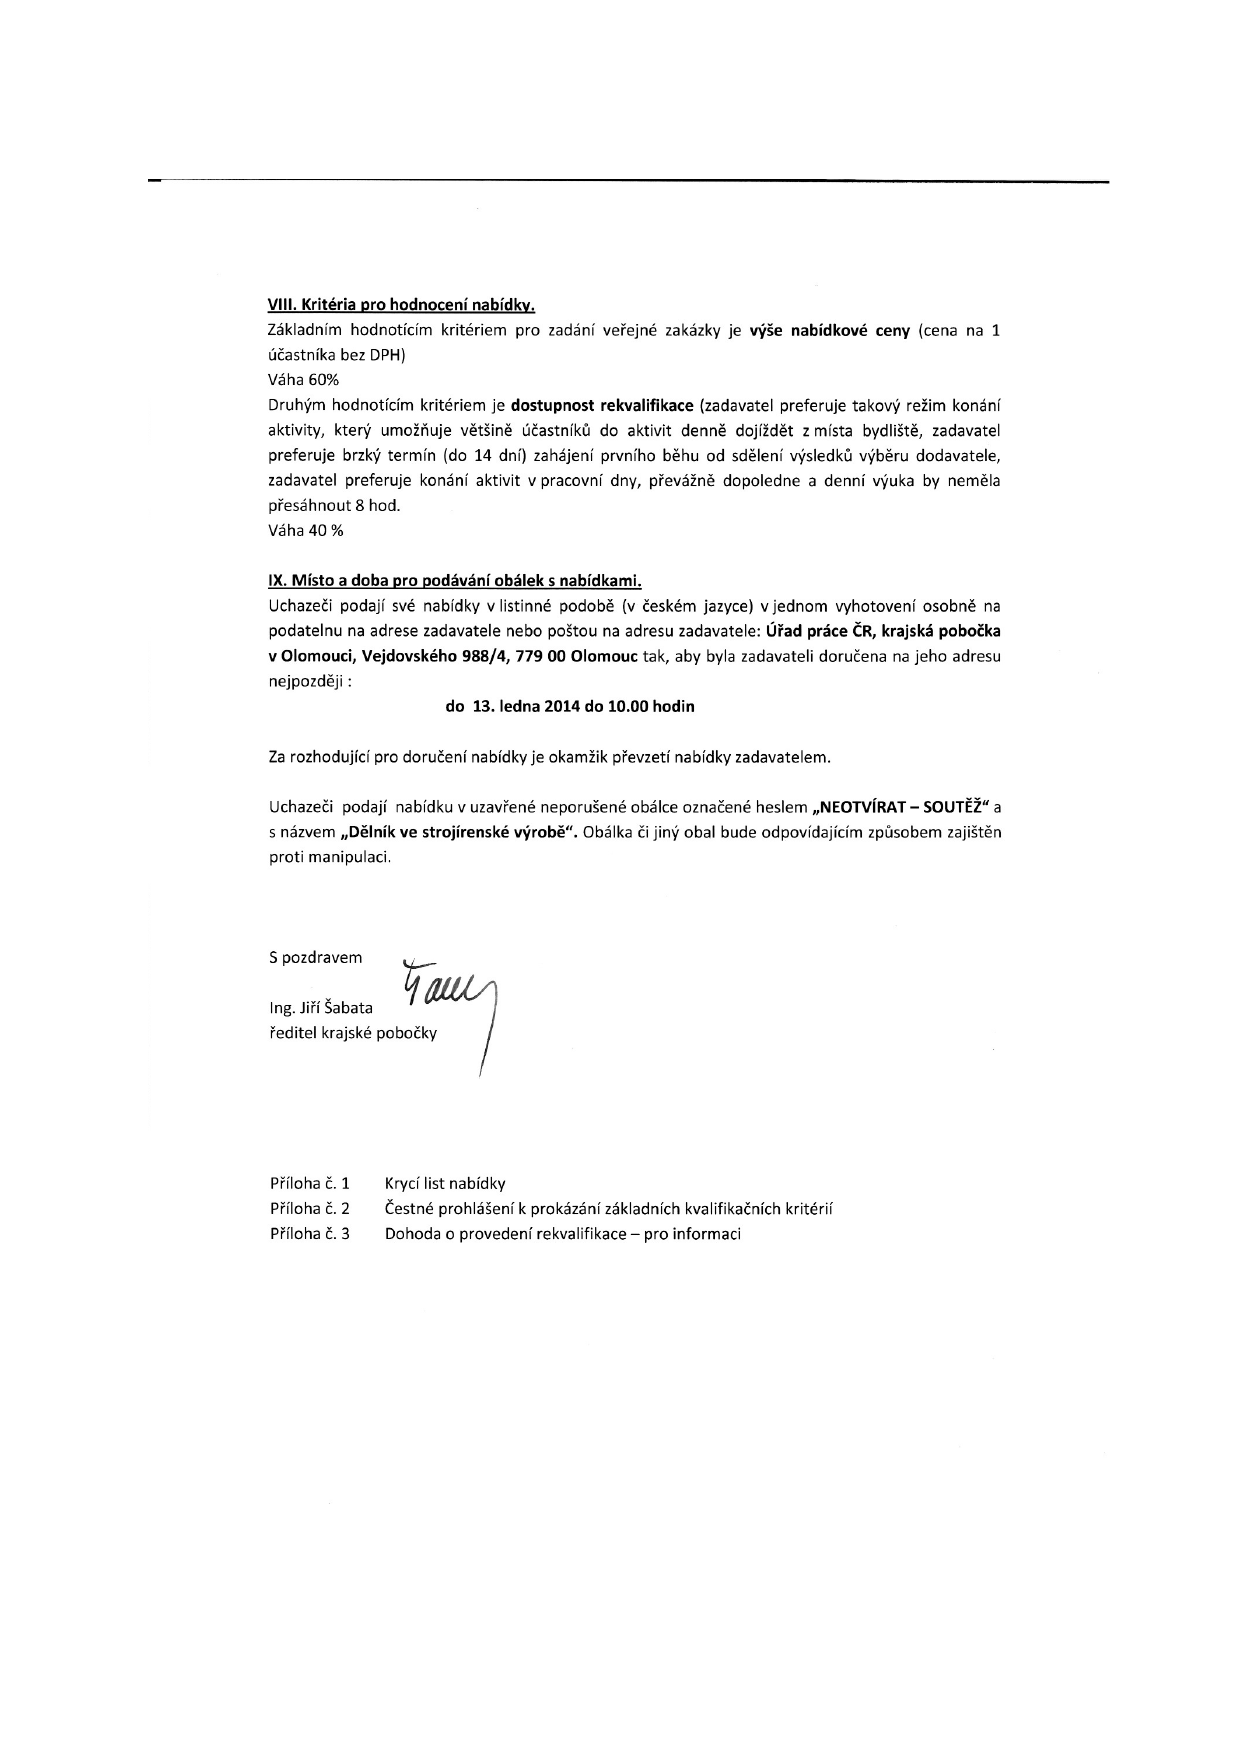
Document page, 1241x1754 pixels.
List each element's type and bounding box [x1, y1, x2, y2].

picture [146, 179, 1108, 1538]
